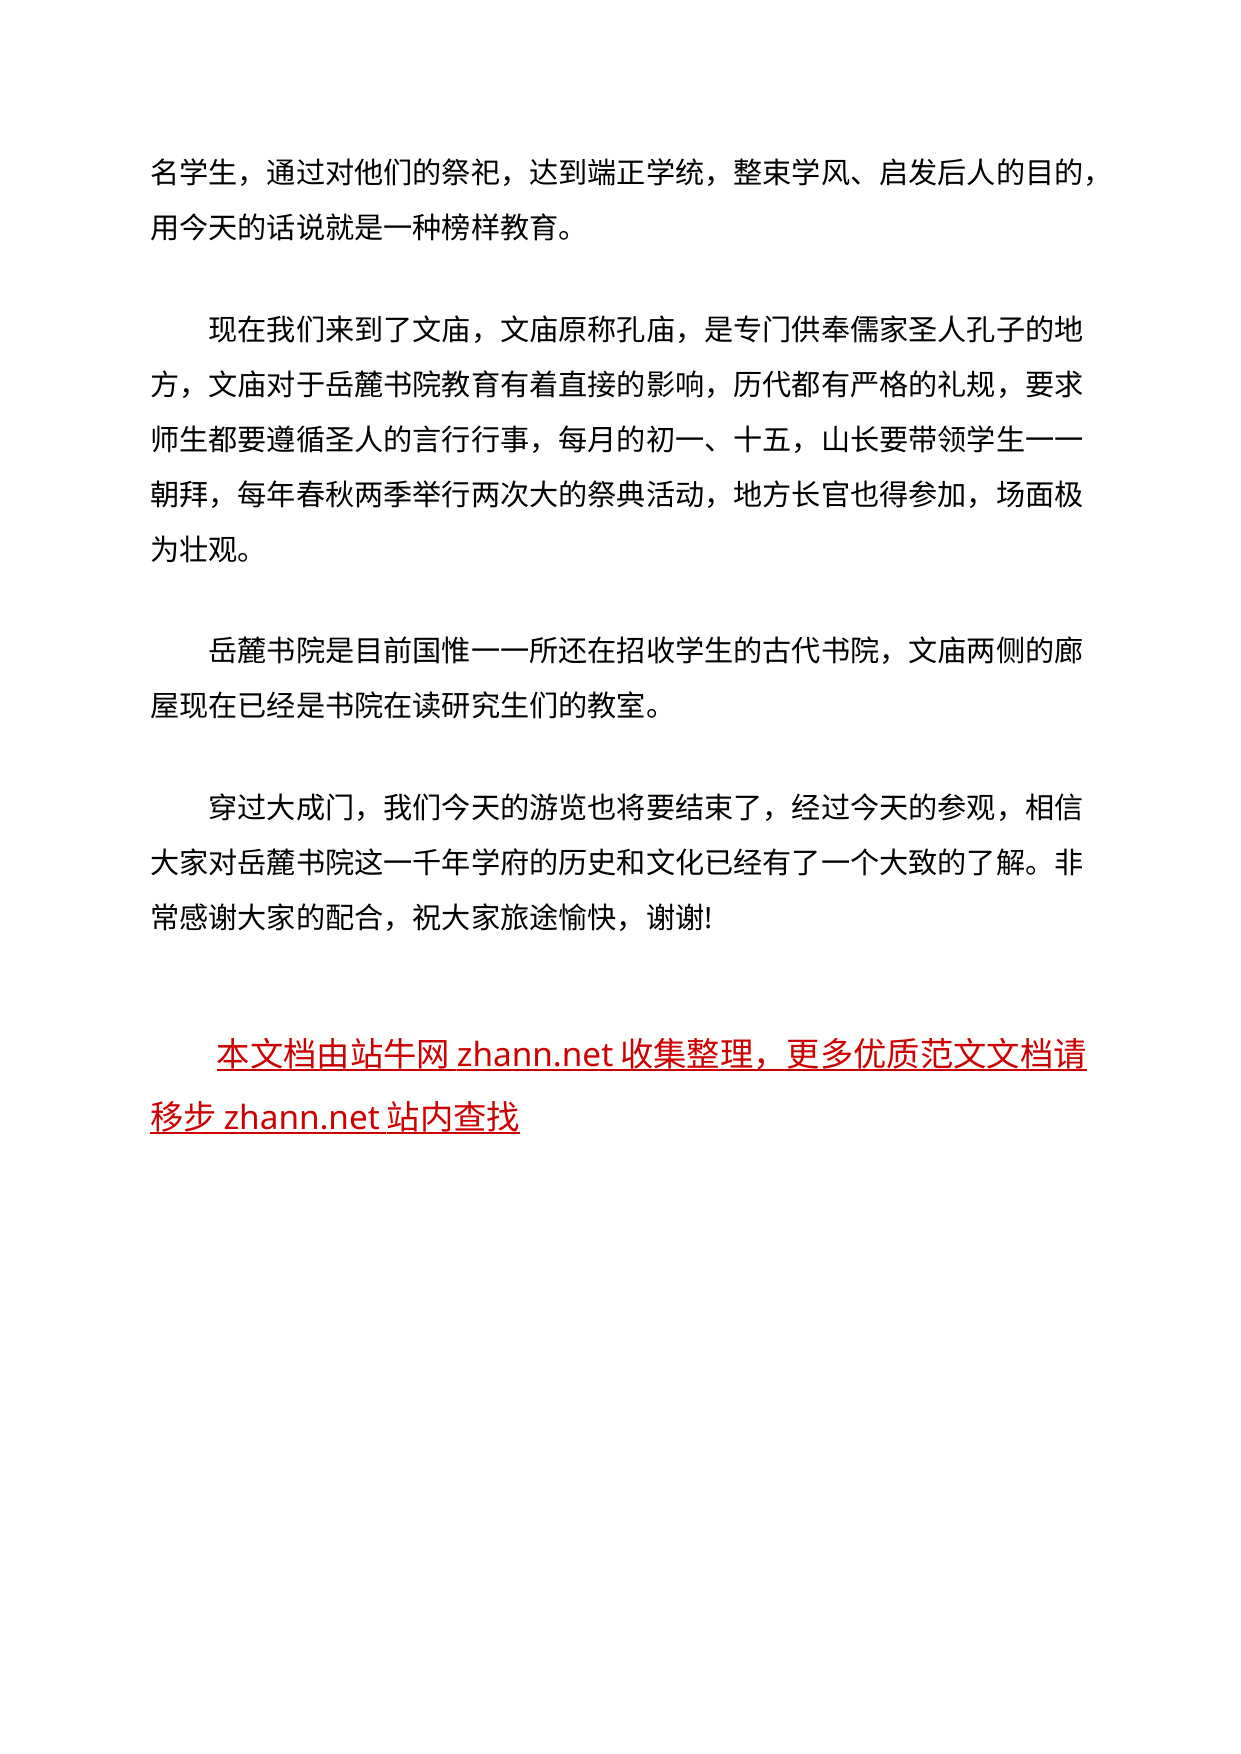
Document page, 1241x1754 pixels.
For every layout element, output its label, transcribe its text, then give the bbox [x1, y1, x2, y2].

text 本文档由站牛网zhann.net收集整理，更多优质范文文档请移步zhann.net站内查找 [150, 1028, 1090, 1139]
text 穿过大成门，我们今天的游览也将要结束了，经过今天的参观，相信大家对岳麓书院这一千年学府的历史和文化已经有了一个大致的了解。非常感谢大家的配合，祝大家旅途愉快，谢谢! [150, 785, 1090, 937]
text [150, 150, 1090, 247]
text 岳麓书院是目前国惟一一所还在招收学生的古代书院，文庙两侧的廊屋现在已经是书院在读研究生们的教室。 [150, 628, 1090, 725]
text 现在我们来到了文庙，文庙原称孔庙，是专门供奉儒家圣人孔子的地方，文庙对于岳麓书院教育有着直接的影响，历代都有严格的礼规，要求师生都要遵循圣人的言行行事，每月的初一、十五，山长要带领学生一一朝拜，每年春秋两季举行两次大的祭典活动，地方长官也得参加，场面极为壮观。 [150, 307, 1090, 568]
